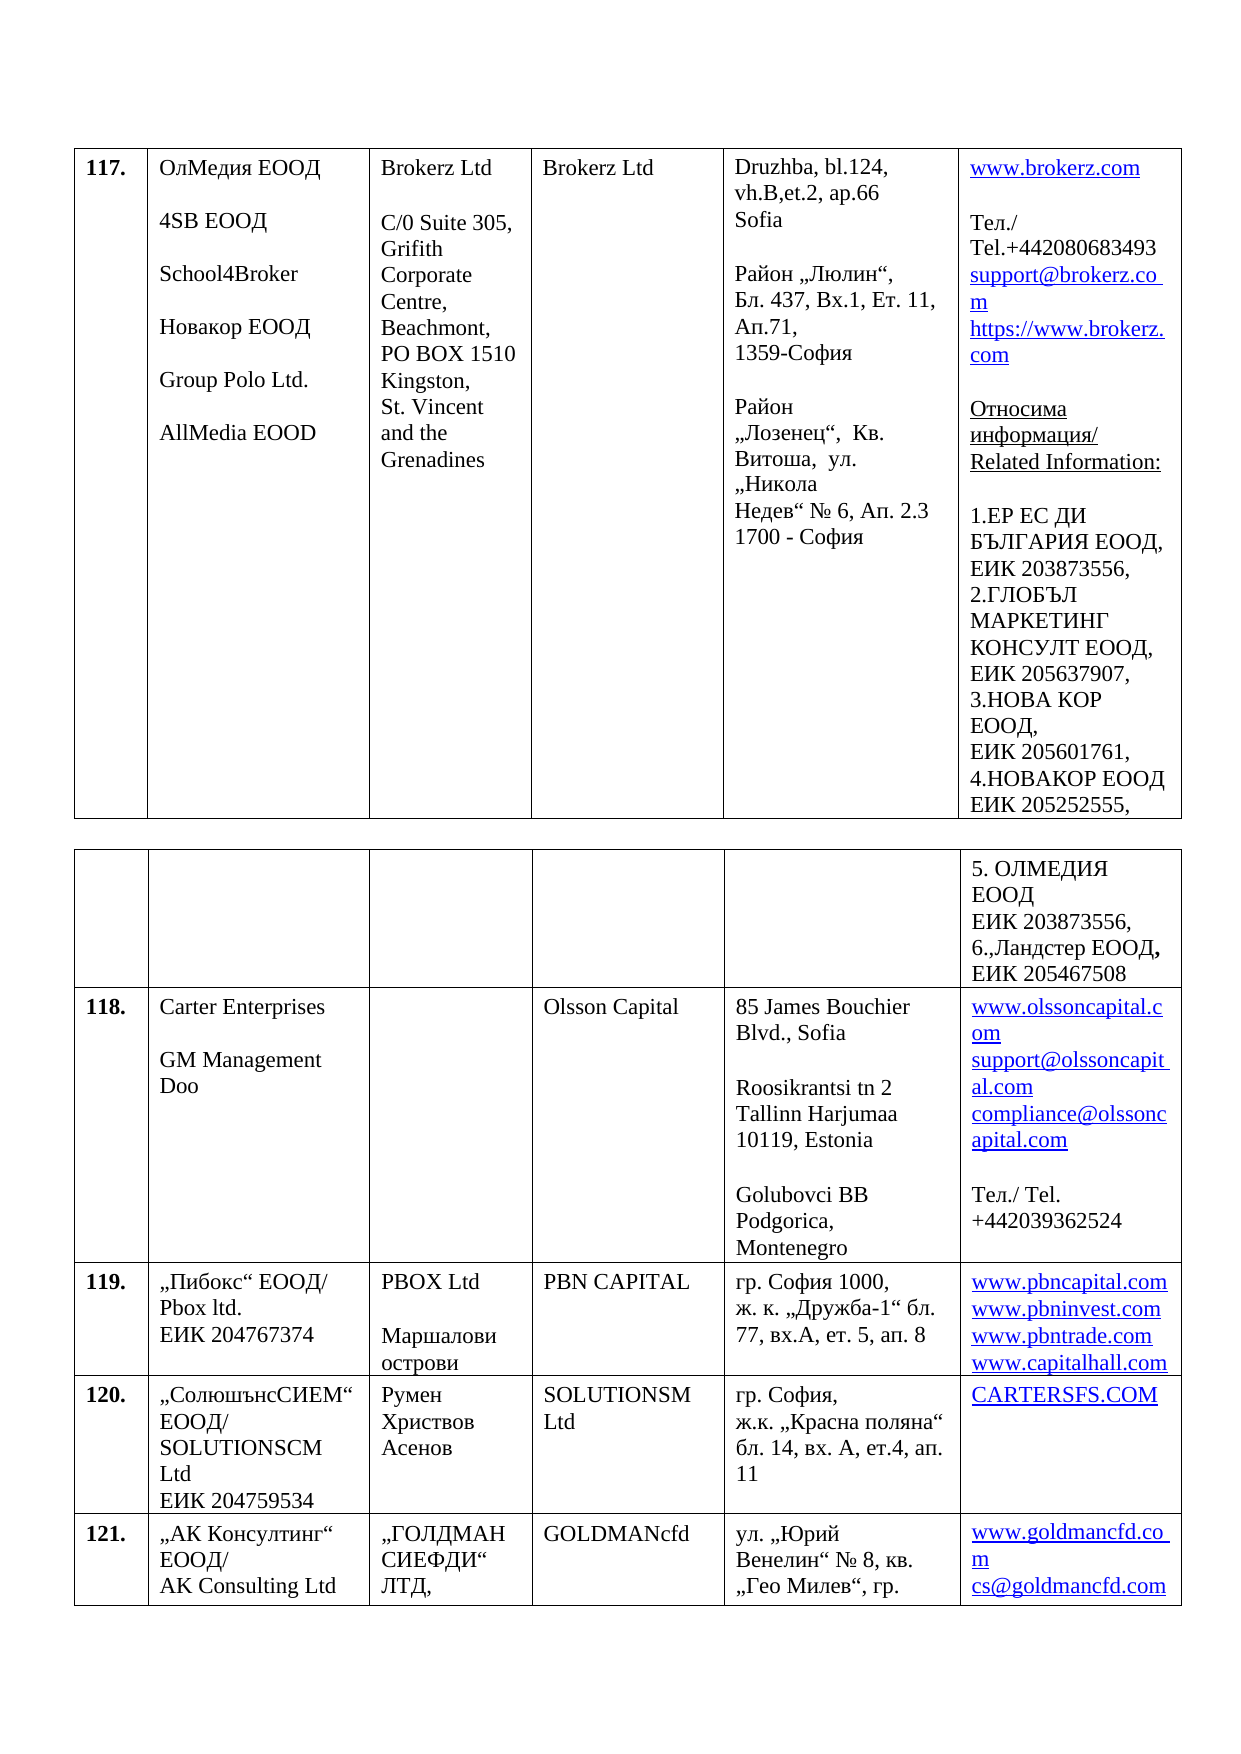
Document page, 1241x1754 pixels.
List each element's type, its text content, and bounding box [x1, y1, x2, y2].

table_header [533, 850, 724, 987]
table_header [149, 850, 369, 987]
table_cell гр. София 1000, ж. к. „Дружба-1“ бл. 77, вх.А, ет. 5, ап. 8 [725, 1263, 960, 1375]
table_cell Brokerz Ltd [532, 149, 723, 817]
table_cell Brokerz Ltd C/0 Suite 305, Grifith Corporate Centre, Beachmont, PO BOX 1510 Kingston, St. Vincent and the Grenadines [370, 149, 531, 817]
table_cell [725, 1514, 960, 1605]
table_cell „СолюшънсСИЕМ“ ЕООД/ SOLUTIONSCM Ltd ЕИК 204759534 [149, 1376, 369, 1513]
table_cell 119. [75, 1263, 148, 1375]
table_cell Carter Enterprises GM Management Doo [149, 988, 369, 1262]
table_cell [961, 1514, 1181, 1605]
table_cell Olsson Capital [533, 988, 724, 1262]
table_cell [370, 988, 532, 1262]
table_cell Румен Христвов Асенов [370, 1376, 532, 1513]
table_cell PBOX Ltd Маршалови острови [370, 1263, 532, 1375]
table_cell 118. [75, 988, 148, 1262]
table_cell www.brokerz.com Тел./ Tel.+442080683493 support@brokerz.co m https://www.brokerz. com Относима информация/ Related Information: 1.ЕР ЕС ДИ БЪЛГАРИЯ ЕООД, ЕИК 203873556, 2.ГЛОБЪЛ МАРКЕТИНГ КОНСУЛТ ЕООД, ЕИК 205637907, 3.НОВА КОР ЕООД, ЕИК 205601761, 4.НОВАКОР ЕООД ЕИК 205252555, [959, 149, 1181, 817]
table_cell CARTERSFS.COM [961, 1376, 1181, 1513]
table_header 5. ОЛМЕДИЯ ЕООД ЕИК 203873556, 6.,Ландстер ЕООД, ЕИК 205467508 [961, 850, 1181, 987]
table_cell PBN CAPITAL [533, 1263, 724, 1375]
table_cell 85 James Bouchier Blvd., Sofia Roosikrantsi tn 2 Tallinn Harjumaa 10119, Estonia Golubovci BB Podgorica, Montenegro [725, 988, 960, 1262]
table_cell www.olssoncapital.c om support@olssoncapit al.com compliance@olssonc apital.com Тел./ Tel. +442039362524 [961, 988, 1181, 1262]
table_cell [149, 1514, 369, 1605]
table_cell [370, 1514, 532, 1605]
table_cell 120. [75, 1376, 148, 1513]
table_cell www.pbncapital.com www.pbninvest.com www.pbntrade.com www.capitalhall.com [961, 1263, 1181, 1375]
table_cell 117. [75, 149, 147, 817]
table_header [725, 850, 960, 987]
table_cell 121. [75, 1514, 148, 1605]
table_header [370, 850, 532, 987]
table_cell „Пибокс“ ЕООД/ Pbox ltd. ЕИК 204767374 [149, 1263, 369, 1375]
table_cell GOLDMANcfd [533, 1514, 724, 1605]
table_header [75, 850, 148, 987]
table_cell Druzhba, bl.124, vh.B,et.2, ap.66 Sofia Район „Люлин“, Бл. 437, Вх.1, Ет. 11, Ап.71, 1359-София Район „Лозенец“, Кв. Витоша, ул. „Никола Недев“ № 6, Ап. 2.3 1700 - София [724, 149, 958, 817]
table_cell гр. София, ж.к. „Красна поляна“ бл. 14, вх. А, ет.4, ап. 11 [725, 1376, 960, 1513]
table_cell SOLUTIONSM Ltd [533, 1376, 724, 1513]
table_cell ОлМедия ЕООД 4SB ЕООД School4Broker Новакор ЕООД Group Polo Ltd. AllMedia EOOD [148, 149, 369, 817]
